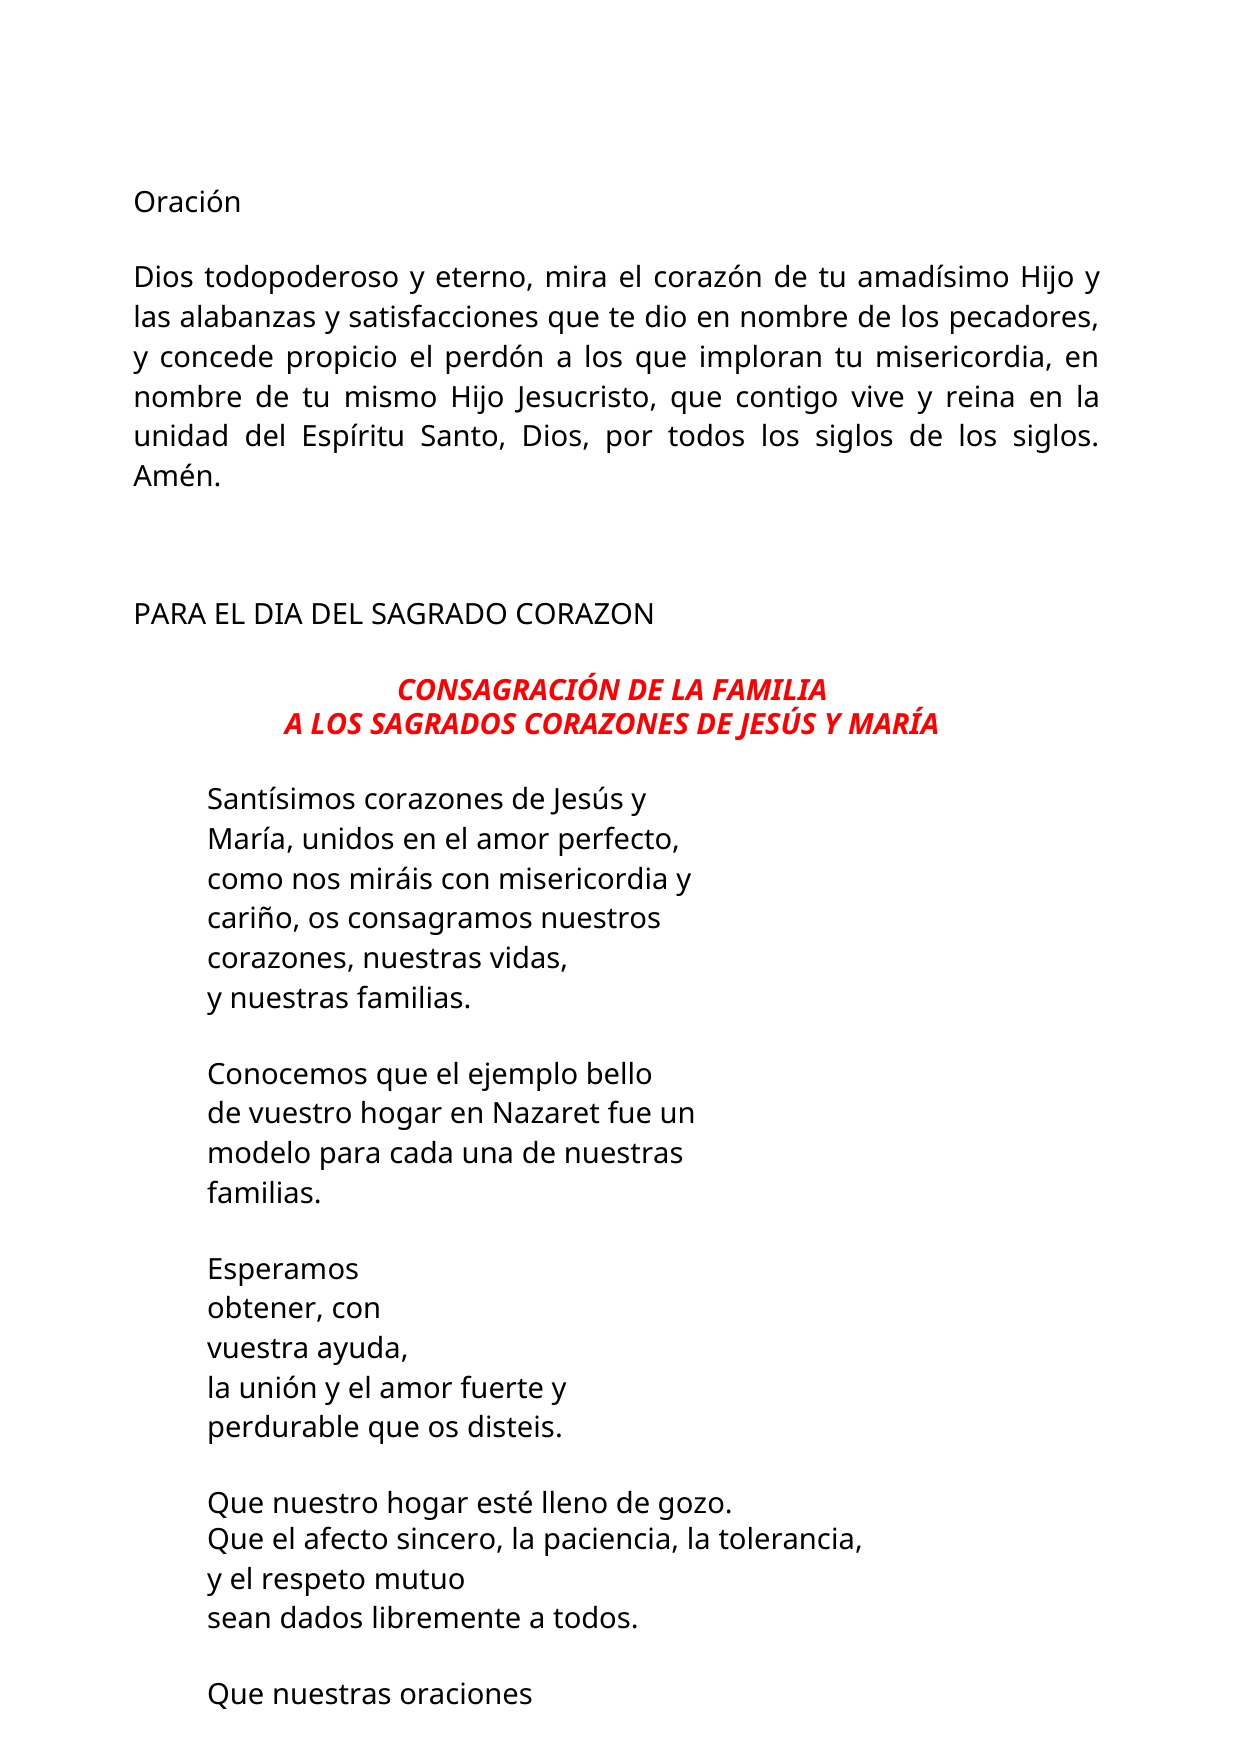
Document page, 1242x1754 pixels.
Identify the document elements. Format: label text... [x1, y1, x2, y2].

text Conocemos que el ejemplo bello [207, 1053, 1106, 1093]
text la unión y el amor fuerte y perdurable que os disteis. [207, 1367, 706, 1446]
text Oración [133, 181, 242, 221]
text de vuestro hogar en Nazaret fue un modelo para cada una de nuestras familias. [207, 1093, 777, 1212]
text Que nuestro hogar esté lleno de gozo. [207, 1483, 1106, 1522]
text Esperamos obtener, con vuestra ayuda, [207, 1248, 468, 1367]
text PARA EL DIA DEL SAGRADO CORAZON [133, 593, 708, 633]
text A LOS SAGRADOS CORAZONES DE JESÚS Y MARÍA [245, 709, 982, 742]
text y nuestras familias. [207, 977, 1106, 1017]
text Santísimos corazones de Jesús y María, unidos en el amor perfecto, [207, 779, 717, 858]
text y el respeto mutuo [207, 1558, 1106, 1598]
text CONSAGRACIÓN DE LA FAMILIA [371, 669, 856, 709]
text Que nuestras oraciones [207, 1673, 1106, 1713]
text como nos miráis con misericordia y cariño, os consagramos nuestros corazones, nuestras vidas, [207, 858, 766, 977]
text Dios todopoderoso y eterno, mira el corazón de tu amadísimo Hijo y las alabanzas y satisfacciones que te dio en nombre de los pecadores, y concede propicio el perdón a los que imploran tu misericordia, en nombre de tu mismo Hijo Jesucristo, que contigo vive y reina en la unidad del Espíritu Santo, Dios, por todos los siglos de los siglos. Amén. [133, 257, 1099, 495]
text Que el afecto sincero, la paciencia, la tolerancia, [207, 1522, 1106, 1558]
text sean dados libremente a todos. [207, 1598, 1106, 1637]
